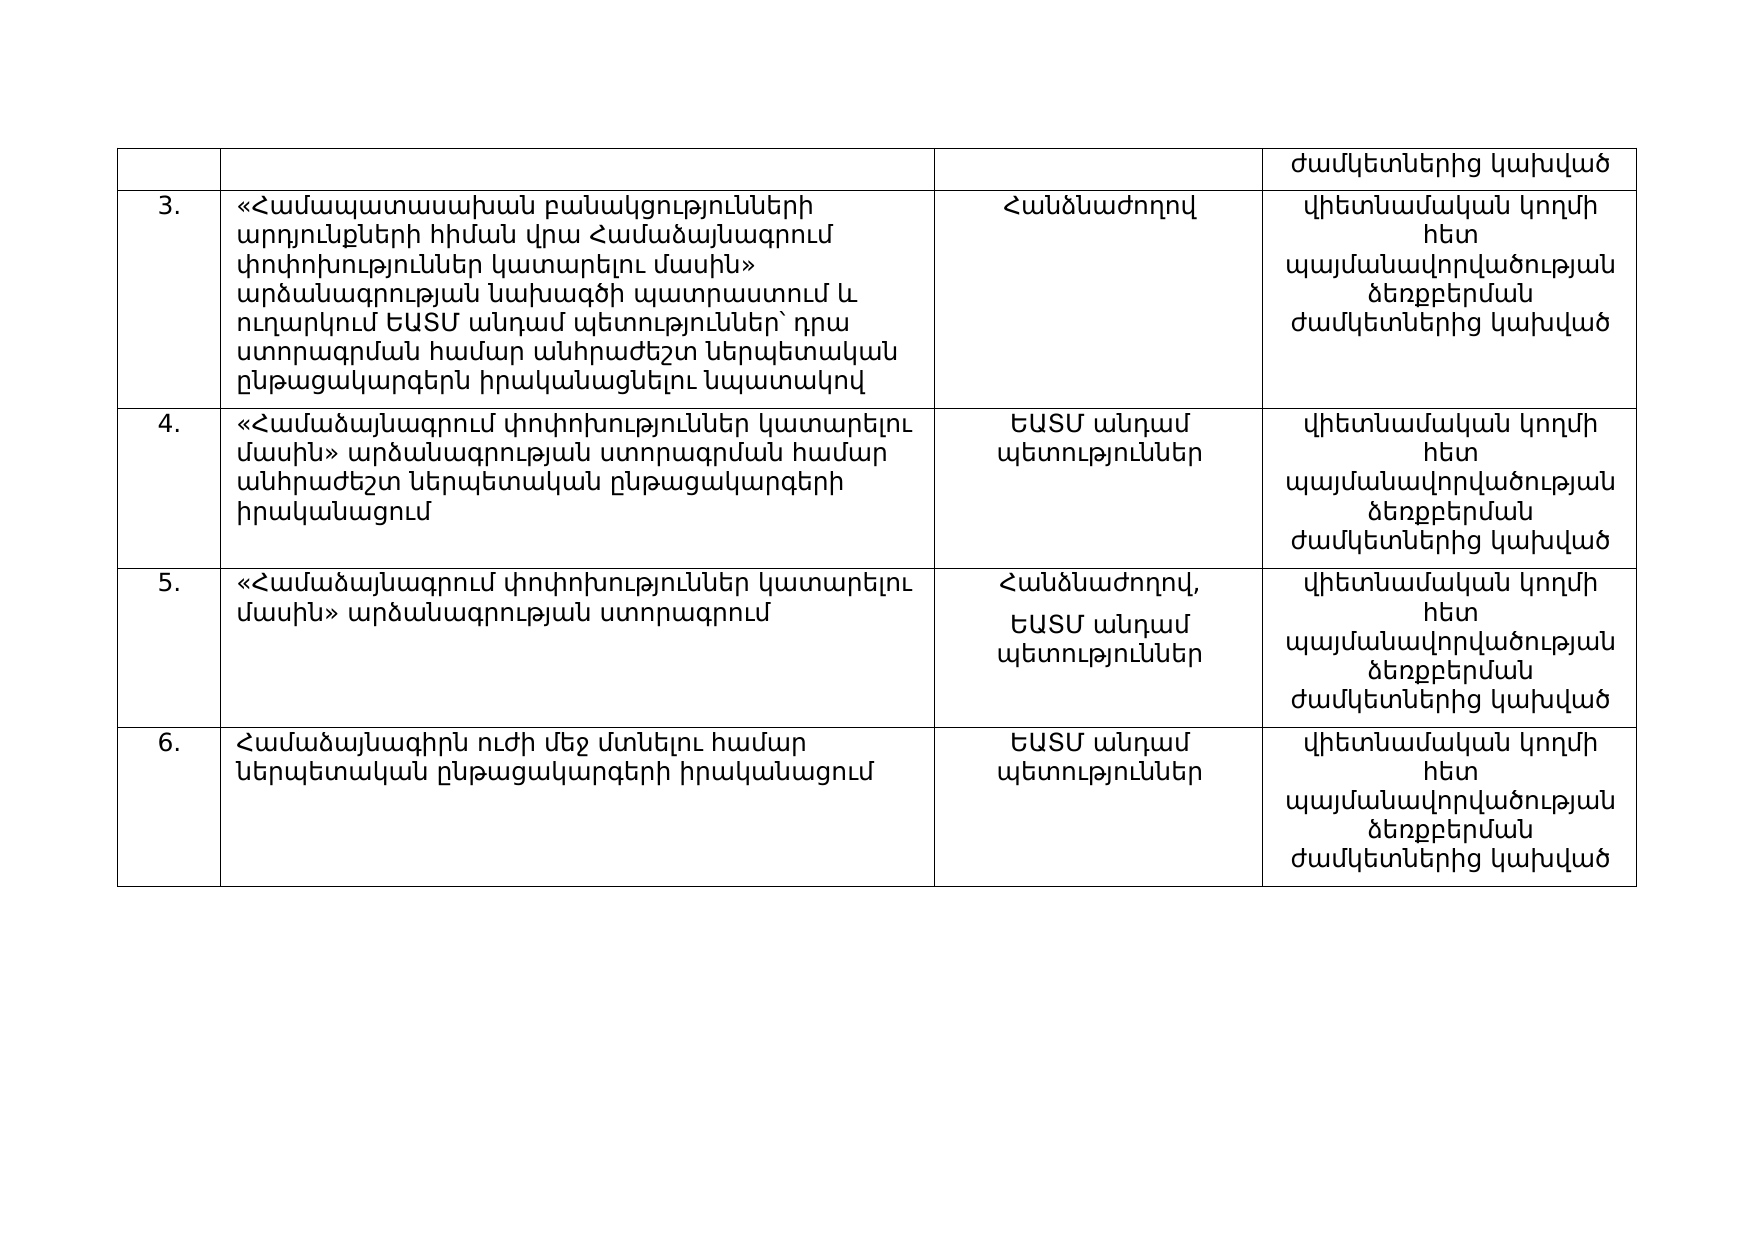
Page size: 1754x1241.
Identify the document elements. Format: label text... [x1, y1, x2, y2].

table_cell Հանձնաժողով [935, 191, 1262, 408]
table_cell Համաձայնագիրն ուժի մեջ մտնելու համար ներպետական ընթացակարգերի իրականացում [221, 728, 934, 886]
table_cell 6. [118, 728, 220, 886]
table_cell վիետնամական կողմի հետ պայմանավորվածության ձեռքբերման ժամկետներից կախված [1263, 409, 1636, 567]
table_cell 2. [118, 149, 220, 190]
table_cell վիետնամական կողմի հետ պայմանավորվածության ձեռքբերման ժամկետներից կախված [1263, 728, 1636, 886]
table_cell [935, 149, 1262, 190]
table_cell «Համաձայնագրում փոփոխություններ կատարելու մասին» արձանագրության ստորագրման համար անհրաժեշտ ներպետական ընթացակարգերի իրականացում [221, 409, 934, 567]
table_cell 5. [118, 569, 220, 727]
table_cell «Համապատասախան բանակցությունների արդյունքների հիման վրա Համաձայնագրում փոփոխություններ կատարելու մասին» արձանագրության նախագծի պատրաստում և ուղարկում ԵԱՏՄ անդամ պետություններ՝ դրա ստորագրման համար անհրաժեշտ ներպետական ընթացակարգերն իրականացնելու նպատակով [221, 191, 934, 408]
table_cell Հանձնաժողով, ԵԱՏՄ անդամ պետություններ [935, 569, 1262, 727]
table_cell ԵԱՏՄ անդամ պետություններ [935, 409, 1262, 567]
table_cell վիետնամական կողմի հետ պայմանավորվածության ձեռքբերման ժամկետներից կախված [1263, 569, 1636, 727]
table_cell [1263, 149, 1636, 190]
table_cell 4. [118, 409, 220, 567]
table_cell 3. [118, 191, 220, 408]
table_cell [221, 149, 934, 190]
table_cell ԵԱՏՄ անդամ պետություններ [935, 728, 1262, 886]
table_cell վիետնամական կողմի հետ պայմանավորվածության ձեռքբերման ժամկետներից կախված [1263, 191, 1636, 408]
table_cell «Համաձայնագրում փոփոխություններ կատարելու մասին» արձանագրության ստորագրում [221, 569, 934, 727]
